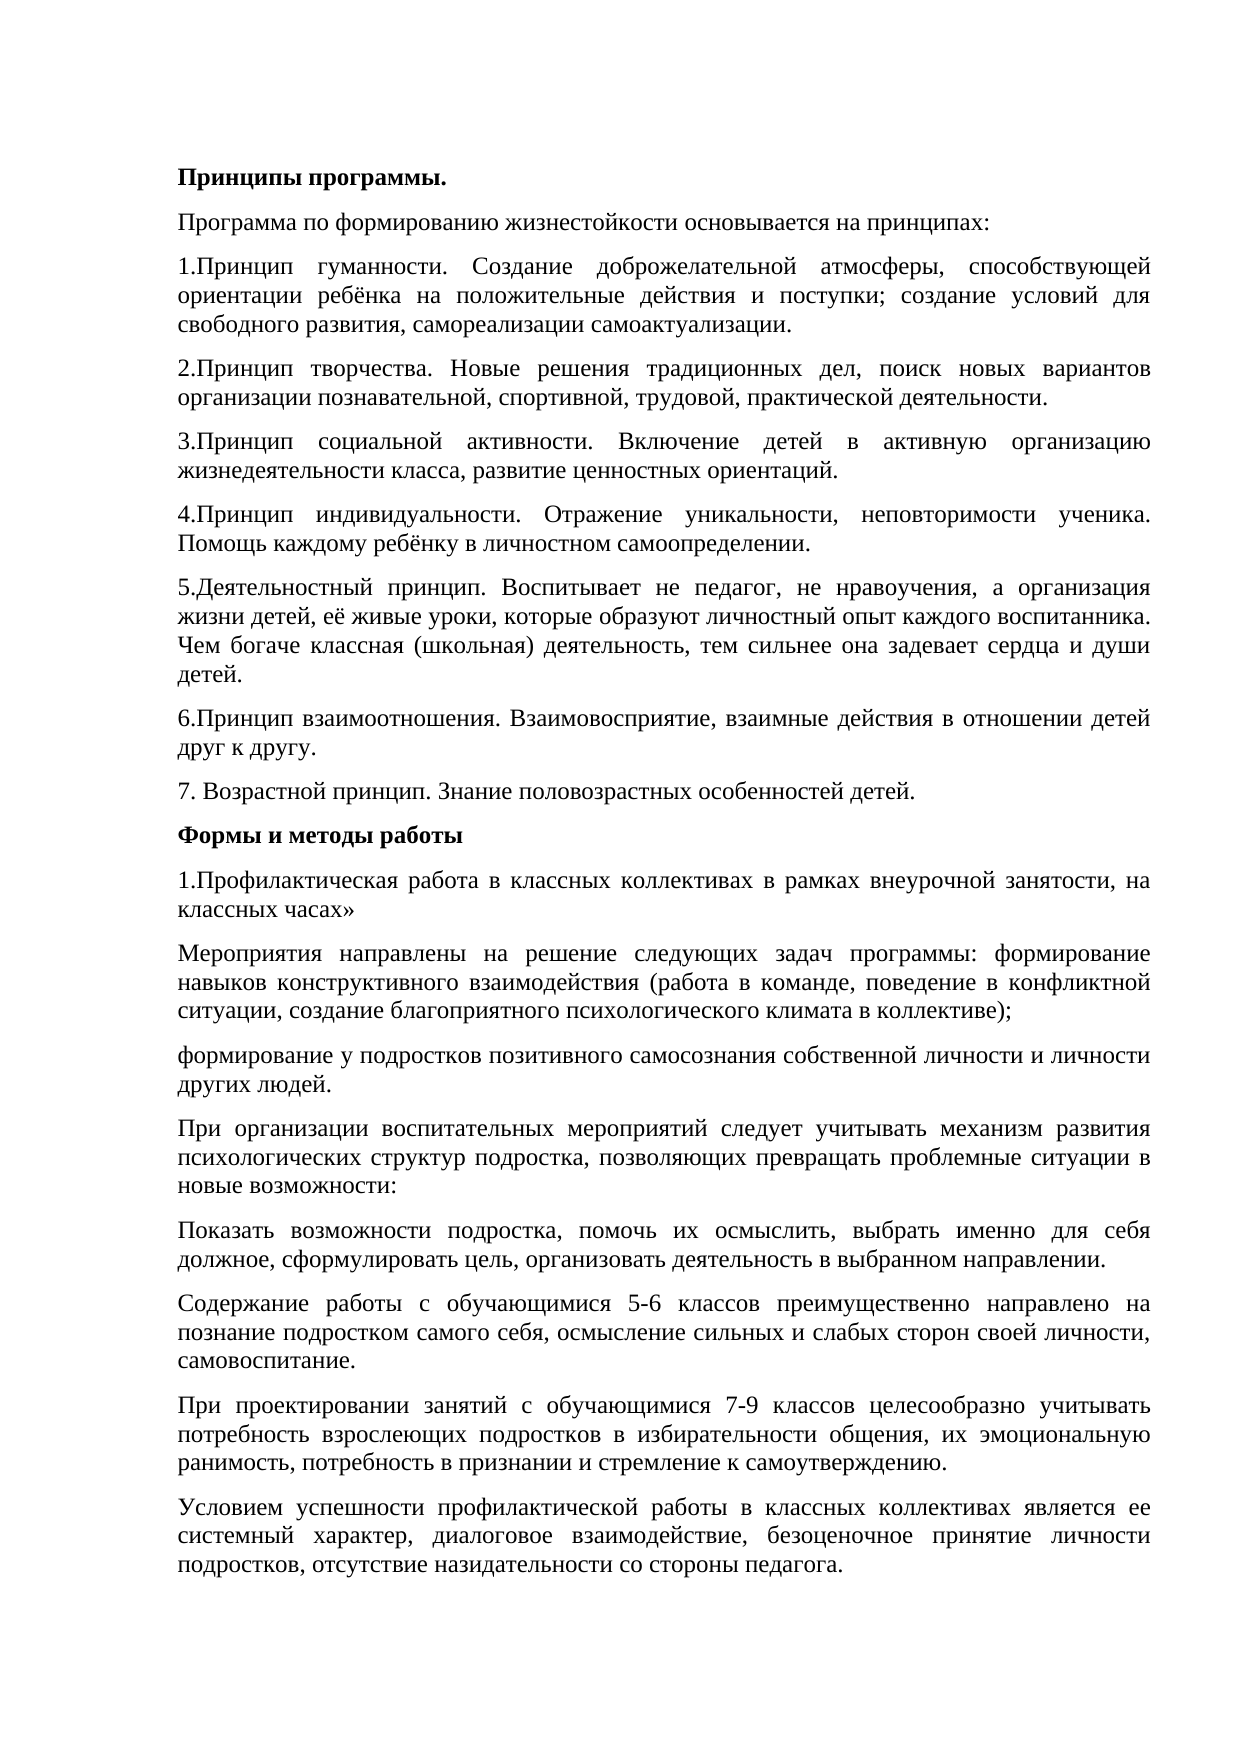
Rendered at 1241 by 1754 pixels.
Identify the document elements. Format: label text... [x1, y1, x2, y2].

text 1.Профилактическая работа в классных коллективах в рамках внеурочной занятости, на классных часах» [177, 865, 1152, 922]
text 4.Принцип индивидуальности. Отражение уникальности, неповторимости ученика. Помощь каждому ребёнку в личностном самоопределении. [177, 499, 1152, 557]
text Программа по формированию жизнестойкости основывается на принципах: [177, 207, 1152, 236]
text 7. Возрастной принцип. Знание половозрастных особенностей детей. [177, 776, 1152, 805]
text формирование у подростков позитивного самосознания собственной личности и личности других людей. [177, 1040, 1152, 1097]
text Показать возможности подростка, помочь их осмыслить, выбрать именно для себя должное, сформулировать цель, организовать деятельность в выбранном направлении. [177, 1215, 1152, 1272]
text Мероприятия направлены на решение следующих задач программы: формирование навыков конструктивного взаимодействия (работа в команде, поведение в конфликтной ситуации, создание благоприятного психологического климата в коллективе); [177, 938, 1152, 1024]
text 5.Деятельностный принцип. Воспитывает не педагог, не нравоучения, а организация жизни детей, её живые уроки, которые образуют личностный опыт каждого воспитанника. Чем богаче классная (школьная) деятельность, тем сильнее она задевает сердца и души детей. [177, 572, 1152, 687]
text Формы и методы работы [177, 821, 1152, 849]
text Принципы программы. [177, 162, 1152, 191]
text 3.Принцип социальной активности. Включение детей в активную организацию жизнедеятельности класса, развитие ценностных ориентаций. [177, 426, 1152, 484]
text При организации воспитательных мероприятий следует учитывать механизм развития психологических структур подростка, позволяющих превращать проблемные ситуации в новые возможности: [177, 1113, 1152, 1199]
text 6.Принцип взаимоотношения. Взаимовосприятие, взаимные действия в отношении детей друг к другу. [177, 703, 1152, 761]
text 2.Принцип творчества. Новые решения традиционных дел, поиск новых вариантов организации познавательной, спортивной, трудовой, практической деятельности. [177, 353, 1152, 411]
text Содержание работы с обучающимися 5-6 классов преимущественно направлено на познание подростком самого себя, осмысление сильных и слабых сторон своей личности, самовоспитание. [177, 1288, 1152, 1374]
text 1.Принцип гуманности. Создание доброжелательной атмосферы, способствующей ориентации ребёнка на положительные действия и поступки; создание условий для свободного развития, самореализации самоактуализации. [177, 251, 1152, 337]
text При проектировании занятий с обучающимися 7-9 классов целесообразно учитывать потребность взрослеющих подростков в избирательности общения, их эмоциональную ранимость, потребность в признании и стремление к самоутверждению. [177, 1390, 1152, 1476]
text Условием успешности профилактической работы в классных коллективах является ее системный характер, диалоговое взаимодействие, безоценочное принятие личности подростков, отсутствие назидательности со стороны педагога. [177, 1492, 1152, 1578]
